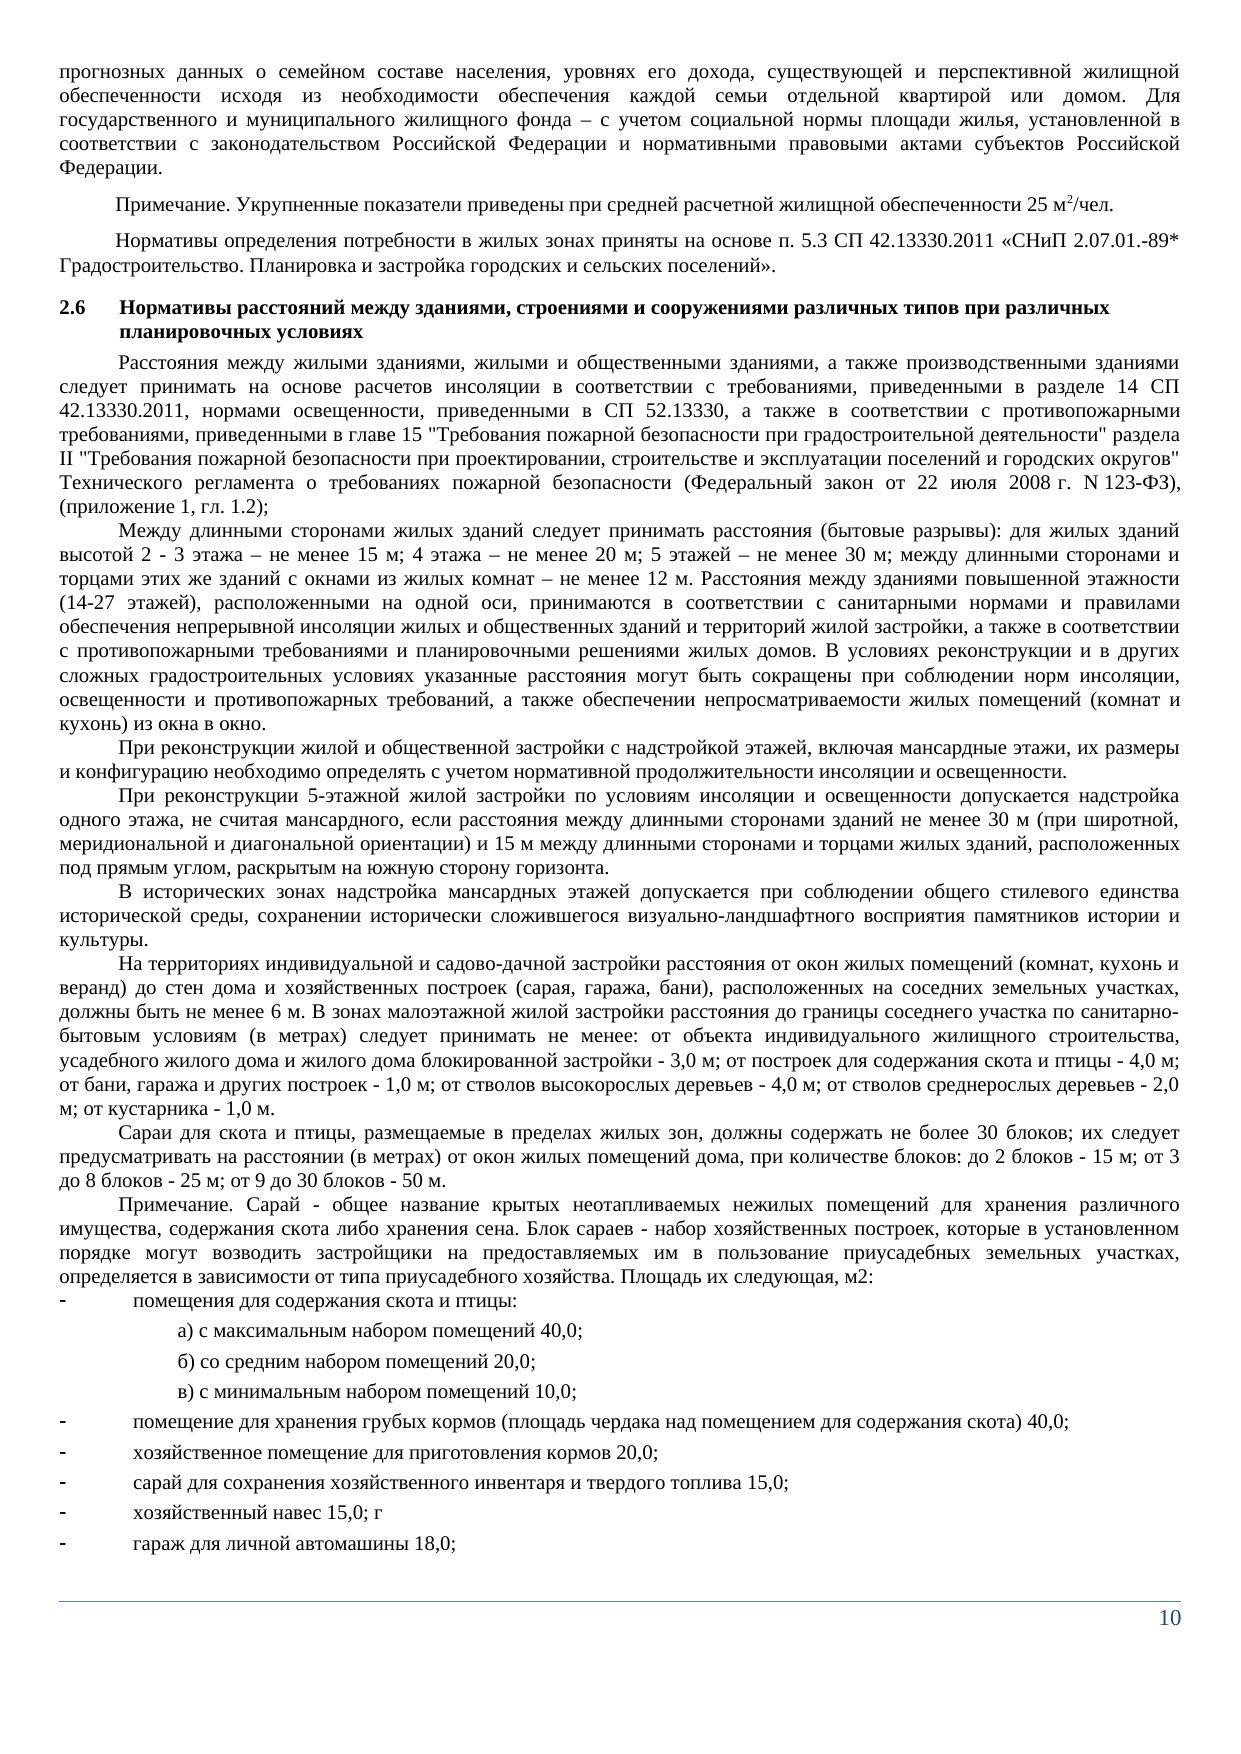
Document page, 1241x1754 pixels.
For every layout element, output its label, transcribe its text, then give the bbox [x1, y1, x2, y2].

list помещения для содержания скота и птицы: [59, 1288, 1181, 1312]
text Примечание. Сарай - общее название крытых неотапливаемых нежилых помещений для хранения различного имущества, содержания скота либо хранения сена. Блок сараев - набор хозяйственных построек, которые в установленном порядке могут возводить застройщики на предоставляемых им в пользование приусадебных земельных участках, определяется в зависимости от типа приусадебного хозяйства. Площадь их следующая, м2: [59, 1192, 1181, 1288]
list а) с максимальным набором помещений 40,0; [177, 1318, 1181, 1342]
list помещение для хранения грубых кормов (площадь чердака над помещением для содержания скота) 40,0; [59, 1409, 1181, 1433]
text В исторических зонах надстройка мансардных этажей допускается при соблюдении общего стилевого единства исторической среды, сохранении исторически сложившегося визуально-ландшафтного восприятия памятников истории и культуры. [59, 879, 1181, 951]
list сарай для сохранения хозяйственного инвентаря и твердого топлива 15,0; [59, 1470, 1181, 1494]
text При реконструкции жилой и общественной застройки с надстройкой этажей, включая мансардные этажи, их размеры и конфигурацию необходимо определять с учетом нормативной продолжительности инсоляции и освещенности. [59, 735, 1181, 783]
text Нормативы определения потребности в жилых зонах приняты на основе п. 5.3 СП 42.13330.2011 «СНиП 2.07.01.-89* Градостроительство. Планировка и застройка городских и сельских поселений». [59, 228, 1181, 277]
list хозяйственное помещение для приготовления кормов 20,0; [59, 1440, 1181, 1464]
text Сараи для скота и птицы, размещаемые в пределах жилых зон, должны содержать не более 30 блоков; их следует предусматривать на расстоянии (в метрах) от окон жилых помещений дома, при количестве блоков: до 2 блоков - 15 м; от 3 до 8 блоков - 25 м; от 9 до 30 блоков - 50 м. [59, 1120, 1181, 1192]
text На территориях индивидуальной и садово-дачной застройки расстояния от окон жилых помещений (комнат, кухонь и веранд) до стен дома и хозяйственных построек (сарая, гаража, бани), расположенных на соседних земельных участках, должны быть не менее 6 м. В зонах малоэтажной жилой застройки расстояния до границы соседнего участка по санитарно-бытовым условиям (в метрах) следует принимать не менее: от объекта индивидуального жилищного строительства, усадебного жилого дома и жилого дома блокированной застройки - 3,0 м; от построек для содержания скота и птицы - 4,0 м; от бани, гаража и других построек - 1,0 м; от стволов высокорослых деревьев - 4,0 м; от стволов среднерослых деревьев - 2,0 м; от кустарника - 1,0 м. [59, 951, 1181, 1120]
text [59, 59, 1181, 179]
list в) с минимальным набором помещений 10,0; [177, 1379, 1181, 1403]
text При реконструкции 5-этажной жилой застройки по условиям инсоляции и освещенности допускается надстройка одного этажа, не считая мансардного, если расстояния между длинными сторонами зданий не менее 30 м (при широтной, меридиональной и диагональной ориентации) и 15 м между длинными сторонами и торцами жилых зданий, расположенных под прямым углом, раскрытым на южную сторону горизонта. [59, 783, 1181, 879]
text Между длинными сторонами жилых зданий следует принимать расстояния (бытовые разрывы): для жилых зданий высотой 2 - 3 этажа – не менее 15 м; 4 этажа – не менее 20 м; 5 этажей – не менее 30 м; между длинными сторонами и торцами этих же зданий с окнами из жилых комнат – не менее 12 м. Расстояния между зданиями повышенной этажности (14-27 этажей), расположенными на одной оси, принимаются в соответствии с санитарными нормами и правилами обеспечения непрерывной инсоляции жилых и общественных зданий и территорий жилой застройки, а также в соответствии с противопожарными требованиями и планировочными решениями жилых домов. В условиях реконструкции и в других сложных градостроительных условиях указанные расстояния могут быть сокращены при соблюдении норм инсоляции, освещенности и противопожарных требований, а также обеспечении непросматриваемости жилых помещений (комнат и кухонь) из окна в окно. [59, 518, 1181, 735]
text Примечание. Укрупненные показатели приведены при средней расчетной жилищной обеспеченности 25 м2/чел. [59, 192, 1181, 216]
list б) со средним набором помещений 20,0; [177, 1349, 1181, 1373]
list гараж для личной автомашины 18,0; [59, 1531, 1181, 1555]
text Расстояния между жилыми зданиями, жилыми и общественными зданиями, а также производственными зданиями следует принимать на основе расчетов инсоляции в соответствии с требованиями, приведенными в разделе 14 СП 42.13330.2011, нормами освещенности, приведенными в СП 52.13330, а также в соответствии с противопожарными требованиями, приведенными в главе 15 "Требования пожарной безопасности при градостроительной деятельности" раздела II "Требования пожарной безопасности при проектировании, строительстве и эксплуатации поселений и городских округов" Технического регламента о требованиях пожарной безопасности (Федеральный закон от 22 июля 2008 г. N 123-ФЗ), (приложение 1, гл. 1.2); [59, 350, 1181, 518]
list хозяйственный навес 15,0; г [59, 1500, 1181, 1524]
subtitle Нормативы расстояний между зданиями, строениями и сооружениями различных типов при различных планировочных условиях [59, 295, 1181, 343]
